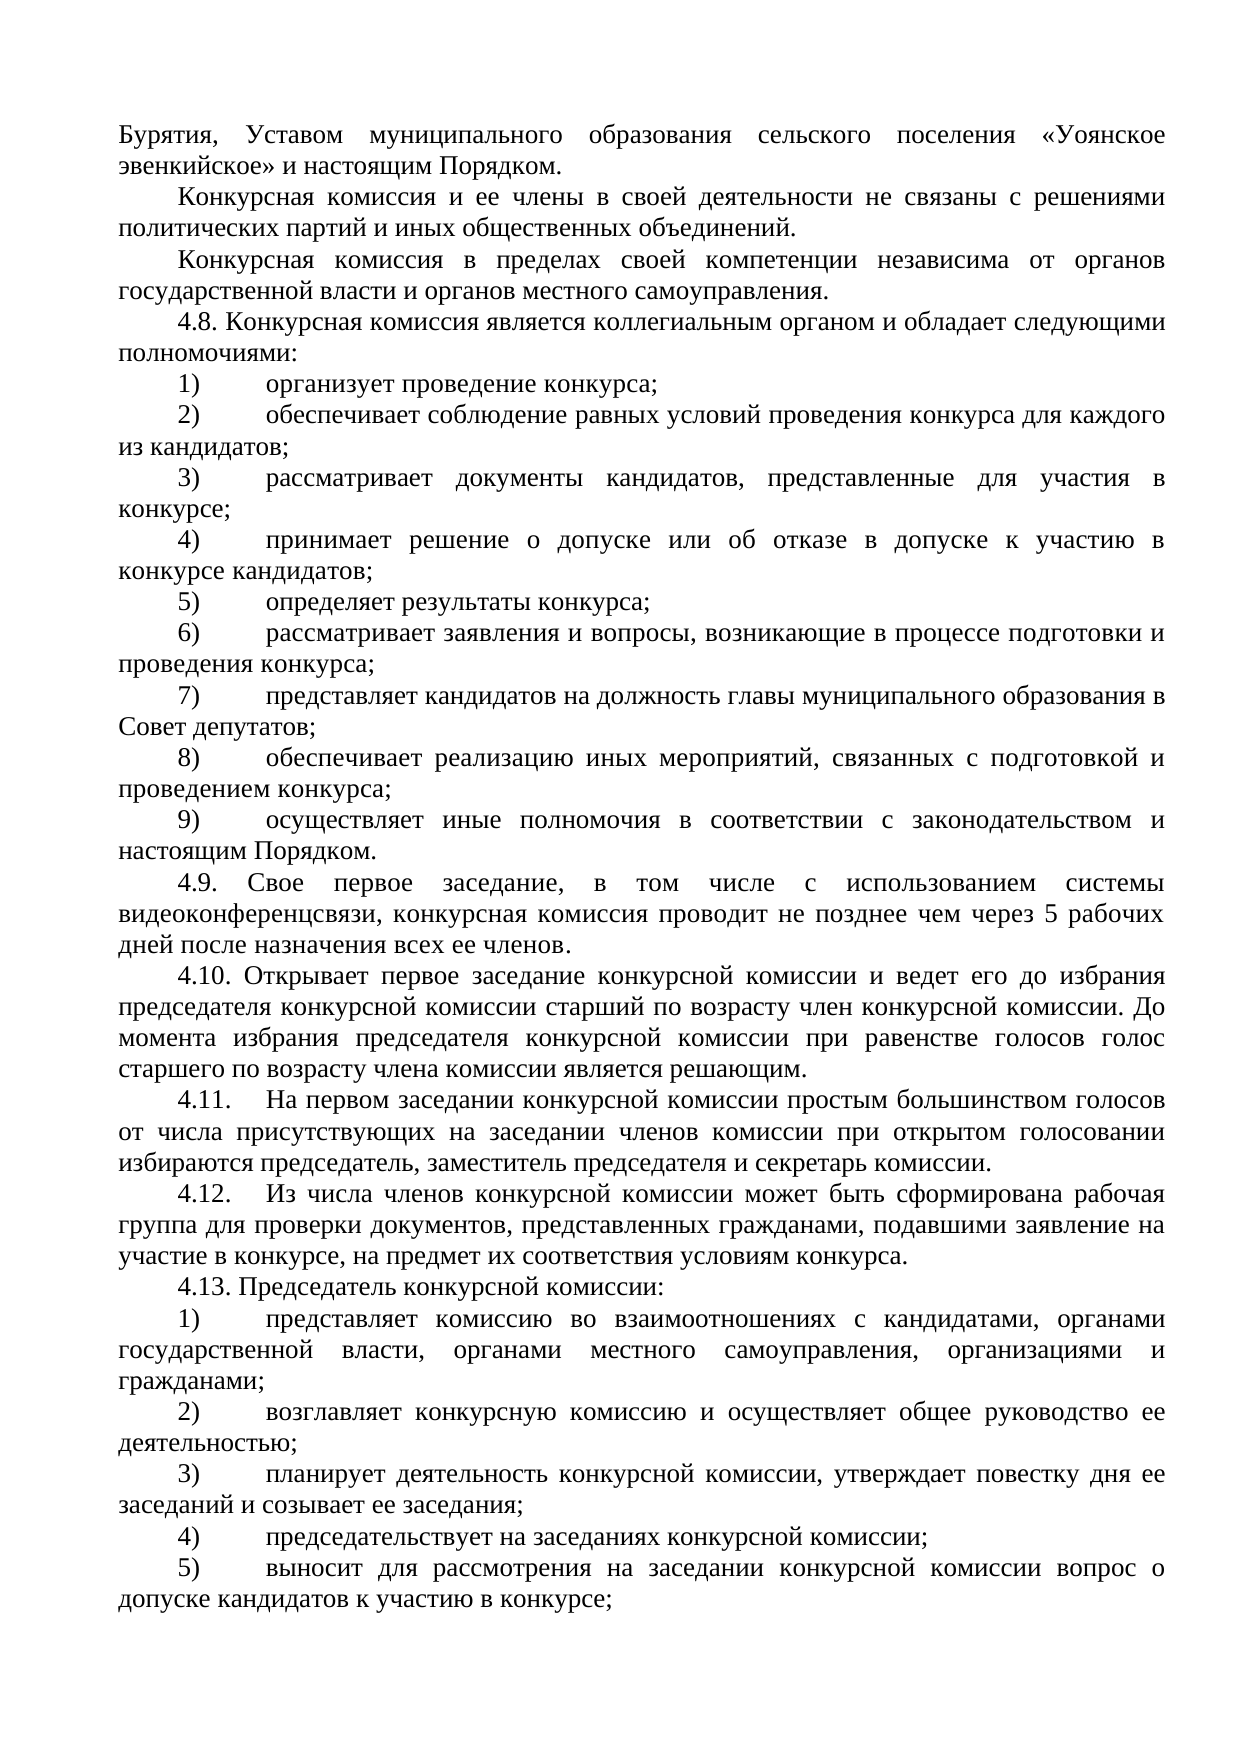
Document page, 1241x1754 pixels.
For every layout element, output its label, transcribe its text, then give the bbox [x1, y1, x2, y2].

list обеспечивает соблюдение равных условий проведения конкурса для каждого из кандидатов; [118, 398, 1167, 461]
list организует проведение конкурса; [118, 367, 1167, 398]
list принимает решение о допуске или об отказе в допуске к участию в конкурсе кандидатов; [118, 523, 1167, 585]
list На первом заседании конкурсной комиссии простым большинством голосов от числа присутствующих на заседании членов комиссии при открытом голосовании избираются председатель, заместитель председателя и секретарь комиссии. [118, 1084, 1167, 1177]
text 4.9. Свое первое заседание, в том числе с использованием системы видеоконференцсвязи, конкурсная комиссия проводит не позднее чем через 5 рабочих дней после назначения всех ее членов. [118, 866, 1167, 959]
text 4.8. Конкурсная комиссия является коллегиальным органом и обладает следующими полномочиями: [118, 305, 1167, 367]
list осуществляет иные полномочия в соответствии с законодательством и настоящим Порядком. [118, 803, 1167, 866]
list представляет кандидатов на должность главы муниципального образования в Совет депутатов; [118, 679, 1167, 741]
text Конкурсная комиссия и ее члены в своей деятельности не связаны с решениями политических партий и иных общественных объединений. [118, 180, 1167, 243]
list Из числа членов конкурсной комиссии может быть сформирована рабочая группа для проверки документов, представленных гражданами, подавшими заявление на участие в конкурсе, на предмет их соответствия условиям конкурса. [118, 1177, 1167, 1271]
list рассматривает документы кандидатов, представленные для участия в конкурсе; [118, 461, 1167, 523]
list представляет комиссию во взаимоотношениях с кандидатами, органами государственной власти, органами местного самоуправления, организациями и гражданами; [118, 1302, 1167, 1395]
list возглавляет конкурсную комиссию и осуществляет общее руководство ее деятельностью; [118, 1395, 1167, 1457]
list рассматривает заявления и вопросы, возникающие в процессе подготовки и проведения конкурса; [118, 616, 1167, 679]
text 4.13. Председатель конкурсной комиссии: [118, 1271, 1167, 1302]
list определяет результаты конкурса; [118, 585, 1167, 616]
list выносит для рассмотрения на заседании конкурсной комиссии вопрос о допуске кандидатов к участию в конкурсе; [118, 1551, 1167, 1613]
list 4.10. Открывает первое заседание конкурсной комиссии и ведет его до избрания председателя конкурсной комиссии старший по возрасту член конкурсной комиссии. До момента избрания председателя конкурсной комиссии при равенстве голосов голос старшего по возрасту члена комиссии является решающим. [118, 959, 1167, 1084]
list председательствует на заседаниях конкурсной комиссии; [118, 1520, 1167, 1551]
list планирует деятельность конкурсной комиссии, утверждает повестку дня ее заседаний и созывает ее заседания; [118, 1457, 1167, 1520]
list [118, 118, 1167, 180]
list обеспечивает реализацию иных мероприятий, связанных с подготовкой и проведением конкурса; [118, 741, 1167, 803]
text Конкурсная комиссия в пределах своей компетенции независима от органов государственной власти и органов местного самоуправления. [118, 243, 1167, 305]
